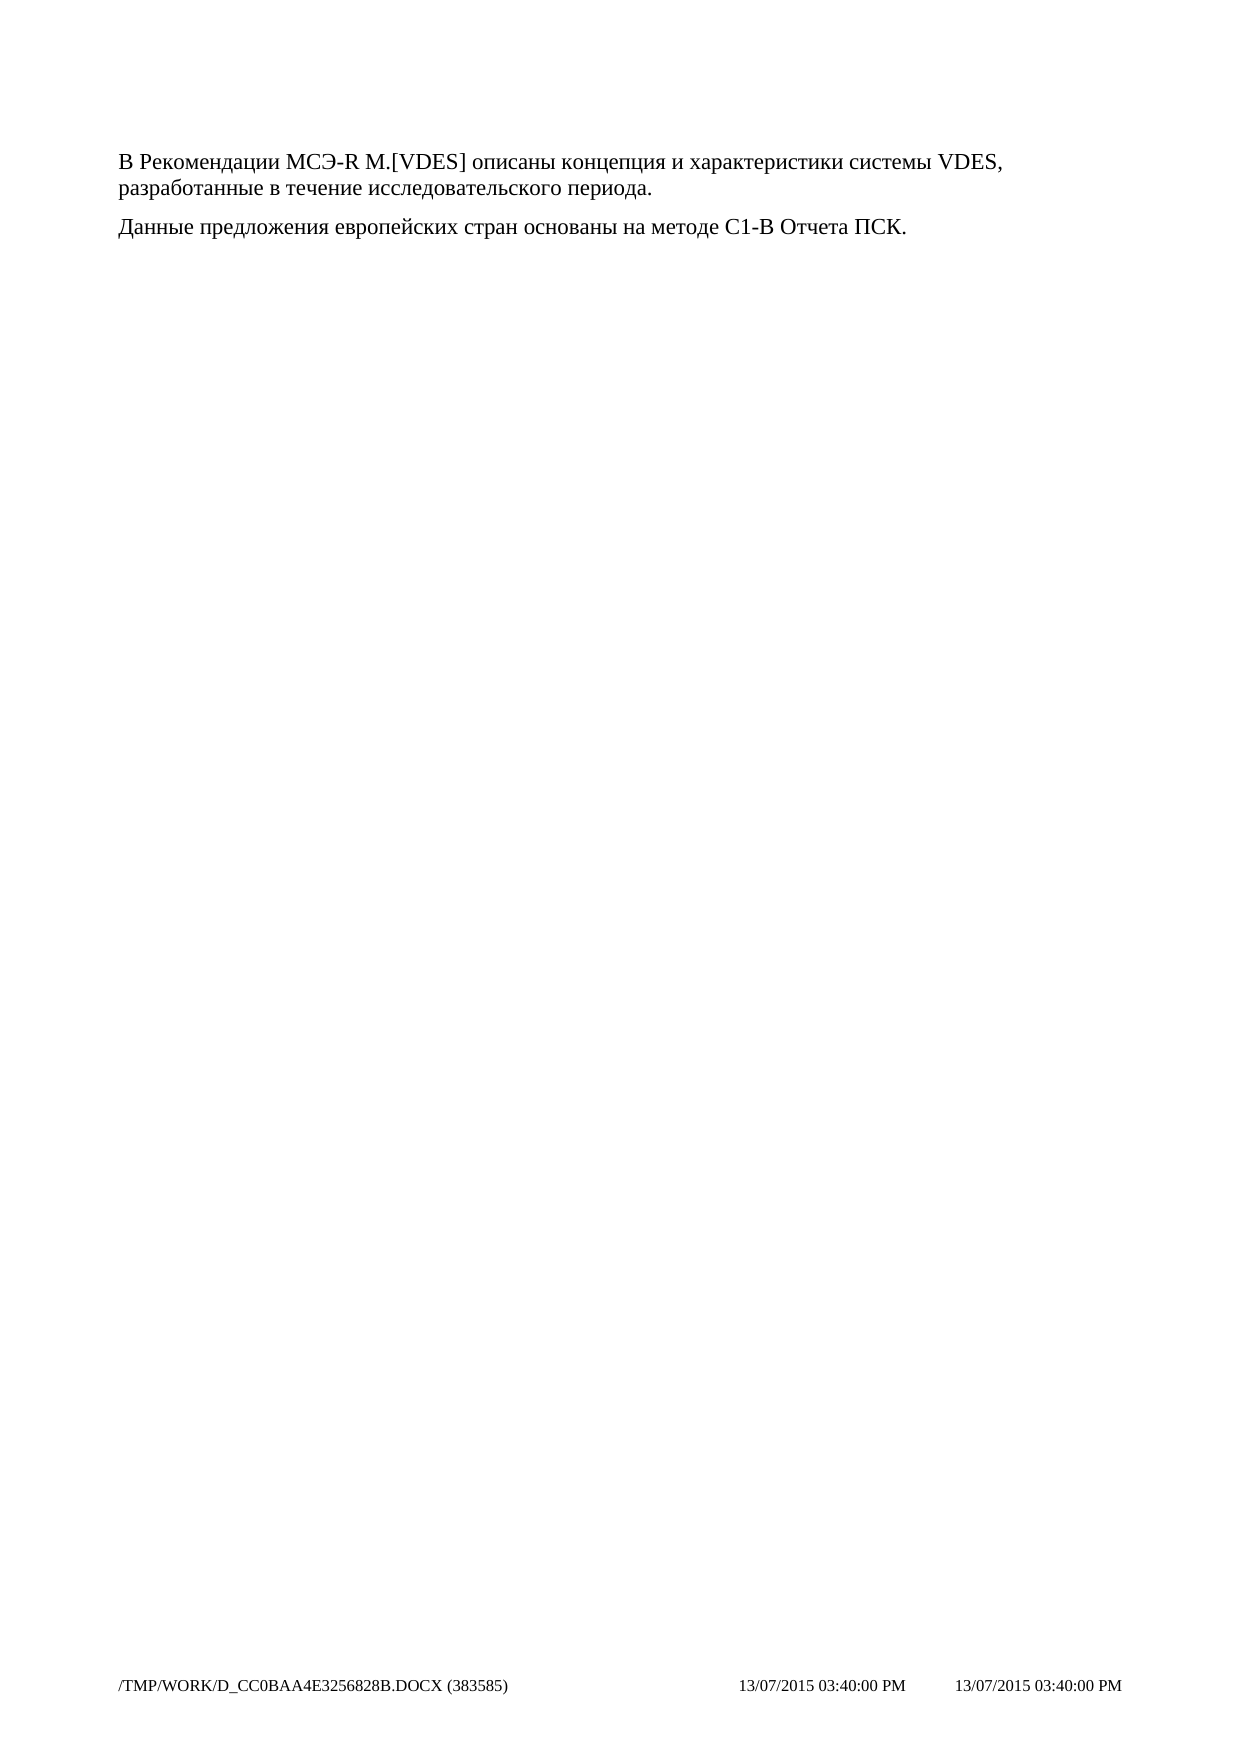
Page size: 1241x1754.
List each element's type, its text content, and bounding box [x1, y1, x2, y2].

text Данные предложения европейских стран основаны на методе C1-B Отчета ПСК. [118, 213, 1122, 239]
text В Рекомендации МСЭ-R M.[VDES] описаны концепция и характеристики системы VDES, разработанные в течение исследовательского периода. [118, 148, 1122, 200]
